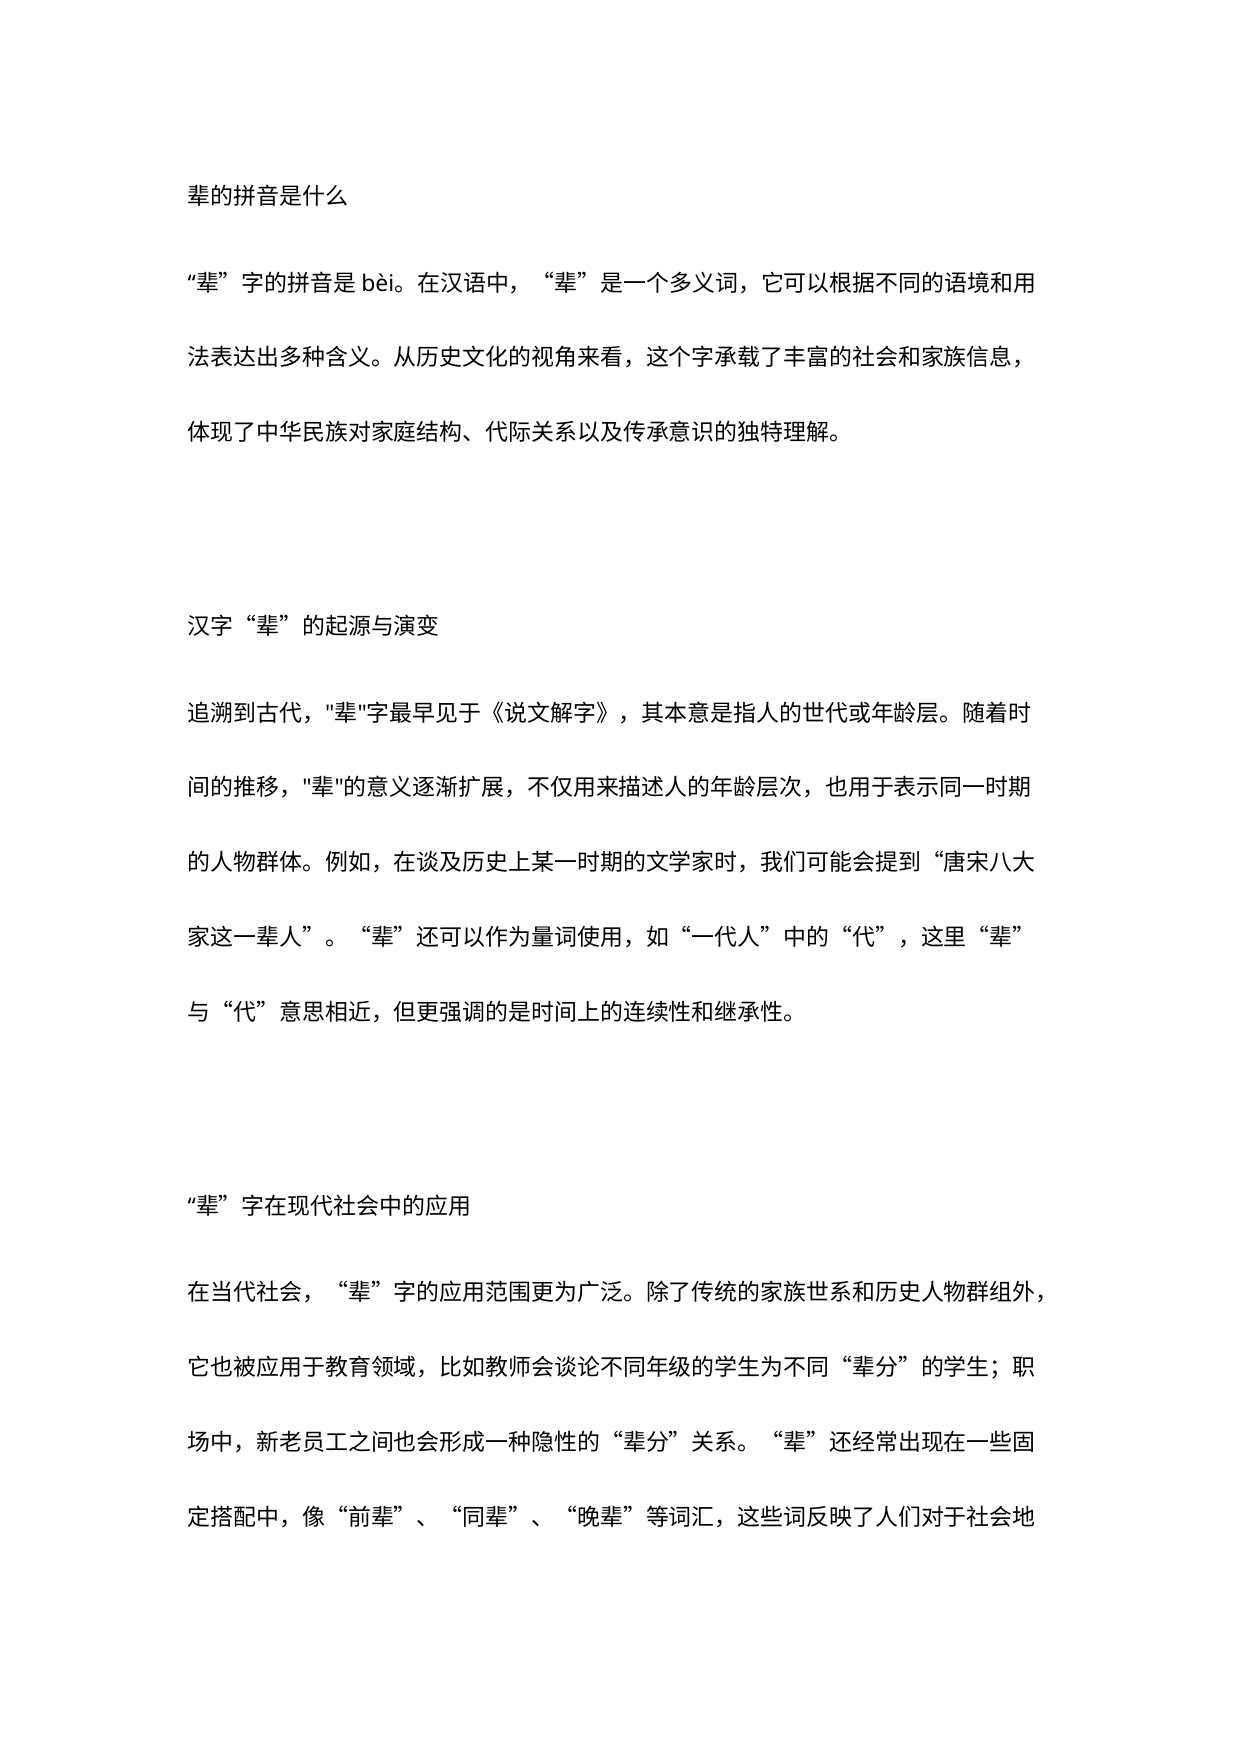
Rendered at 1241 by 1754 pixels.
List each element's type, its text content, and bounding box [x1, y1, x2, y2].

text 汉字“辈”的起源与演变 [187, 592, 1053, 657]
text “辈”字在现代社会中的应用 [187, 1172, 1053, 1237]
text “辈”字的拼音是 bèi。在汉语中，“辈”是一个多义词，它可以根据不同的语境和用法表达出多种含义。从历史文化的视角来看，这个字承载了丰富的社会和家族信息，体现了中华民族对家庭结构、代际关系以及传承意识的独特理解。 [187, 248, 1053, 463]
text 追溯到古代，"辈"字最早见于《说文解字》，其本意是指人的世代或年龄层。随着时间的推移，"辈"的意义逐渐扩展，不仅用来描述人的年龄层次，也用于表示同一时期的人物群体。例如，在谈及历史上某一时期的文学家时，我们可能会提到“唐宋八大家这一辈人”。“辈”还可以作为量词使用，如“一代人”中的“代”，这里“辈”与“代”意思相近，但更强调的是时间上的连续性和继承性。 [187, 679, 1053, 1042]
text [187, 1258, 1053, 1547]
text 辈的拼音是什么 [187, 162, 1053, 227]
